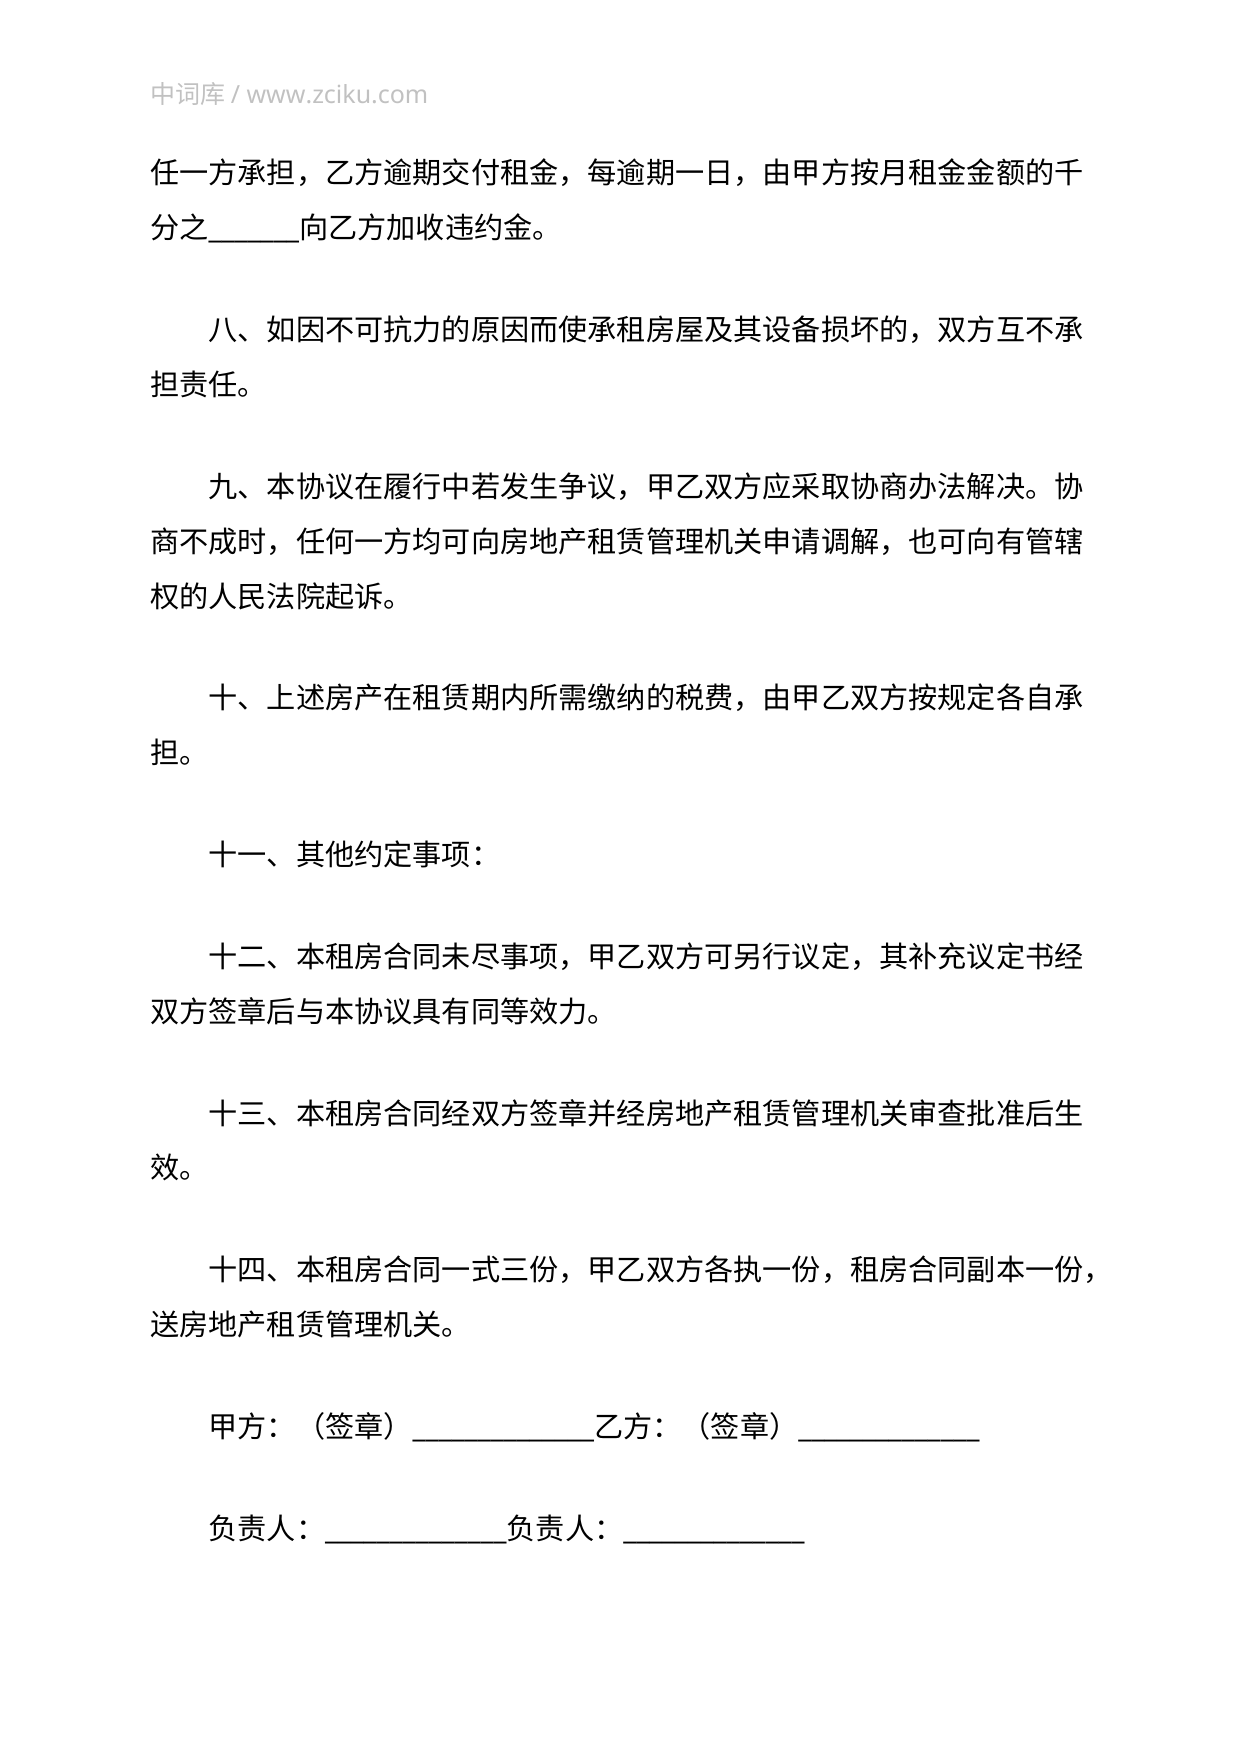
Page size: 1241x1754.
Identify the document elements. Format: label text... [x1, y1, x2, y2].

text 十一、其他约定事项： [150, 832, 1090, 874]
text 十二、本租房合同未尽事项，甲乙双方可另行议定，其补充议定书经双方签章后与本协议具有同等效力。 [150, 933, 1090, 1031]
text 九、本协议在履行中若发生争议，甲乙双方应采取协商办法解决。协商不成时，任何一方均可向房地产租赁管理机关申请调解，也可向有管辖权的人民法院起诉。 [150, 463, 1090, 616]
text 十四、本租房合同一式三份，甲乙双方各执一份，租房合同副本一份，送房地产租赁管理机关。 [150, 1247, 1090, 1344]
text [150, 150, 1090, 247]
text 负责人：______________负责人：______________ [150, 1506, 1090, 1548]
text 十三、本租房合同经双方签章并经房地产租赁管理机关审查批准后生效。 [150, 1090, 1090, 1187]
text 十、上述房产在租赁期内所需缴纳的税费，由甲乙双方按规定各自承担。 [150, 675, 1090, 772]
text 八、如因不可抗力的原因而使承租房屋及其设备损坏的，双方互不承担责任。 [150, 307, 1090, 404]
text 甲方：（签章）______________乙方：（签章）______________ [150, 1403, 1090, 1446]
